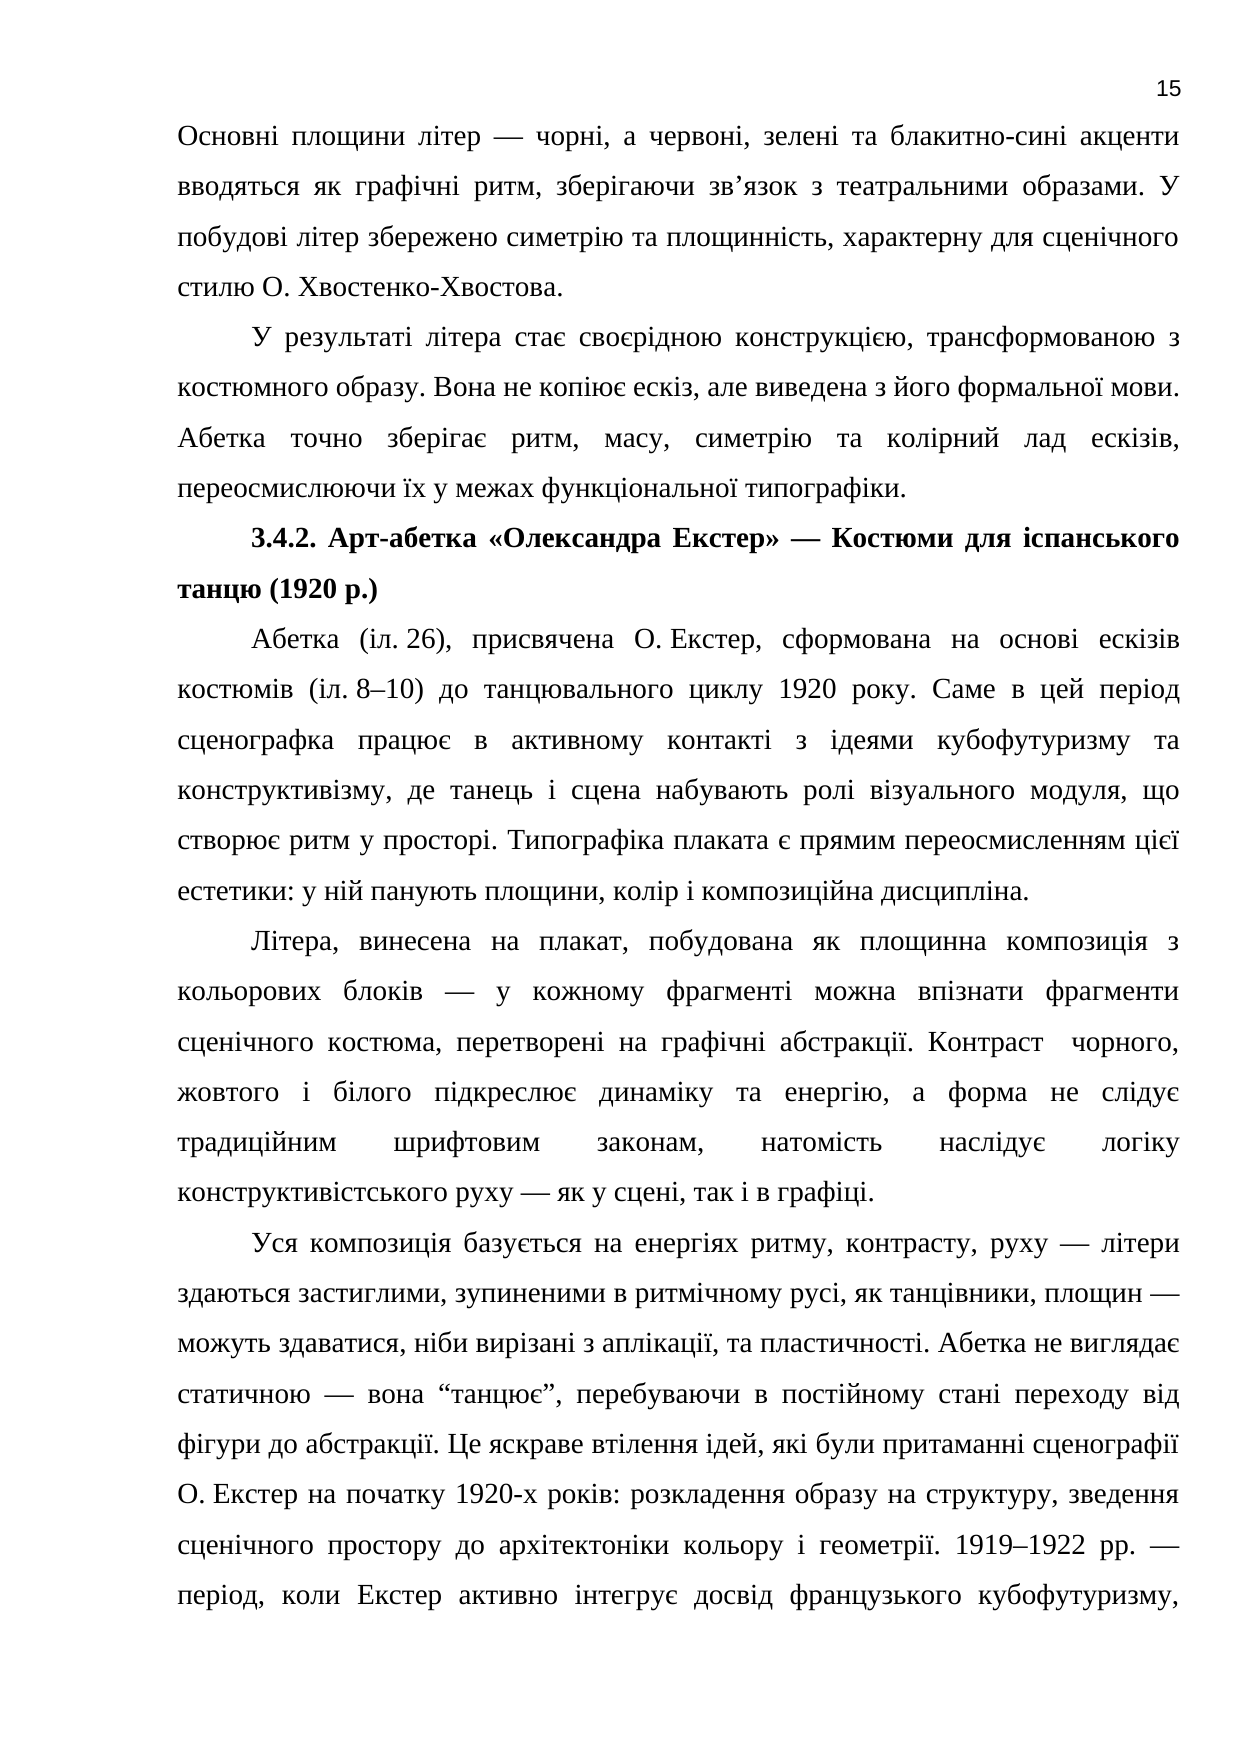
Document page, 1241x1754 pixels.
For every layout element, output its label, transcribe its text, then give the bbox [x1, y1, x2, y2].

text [177, 1225, 1181, 1611]
subtitle Абетка (іл. 26), присвячена О. Екстер, сформована на основі ескізів костюмів (іл. 8–10) до танцювального циклу 1920 року. Саме в цей період сценографка працює в активному контакті з ідеями кубофутуризму та конструктивізму, де танець і сцена набувають ролі візуального модуля, що створює ритм у просторі. Типографіка плаката є прямим переосмисленням цієї естетики: у ній панують площини, колір і композиційна дисципліна. [177, 621, 1181, 906]
subtitle 3.4.2. Арт-абетка «Олександра Екстер» — Костюми для іспанського танцю (1920 р.) [177, 521, 1181, 604]
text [177, 118, 1181, 302]
text У результаті літера стає своєрідною конструкцією, трансформованою з костюмного образу. Вона не копіює ескіз, але виведена з його формальної мови. Абетка точно зберігає ритм, масу, симетрію та колірний лад ескізів, переосмислюючи їх у межах функціональної типографіки. [177, 319, 1181, 504]
text Літера, винесена на плакат, побудована як площинна композиція з кольорових блоків — у кожному фрагменті можна впізнати фрагменти сценічного костюма, перетворені на графічні абстракції. Контраст чорного, жовтого і білого підкреслює динаміку та енергію, а форма не слідує традиційним шрифтовим законам, натомість наслідує логіку конструктивістського руху — як у сцені, так і в графіці. [177, 923, 1181, 1208]
